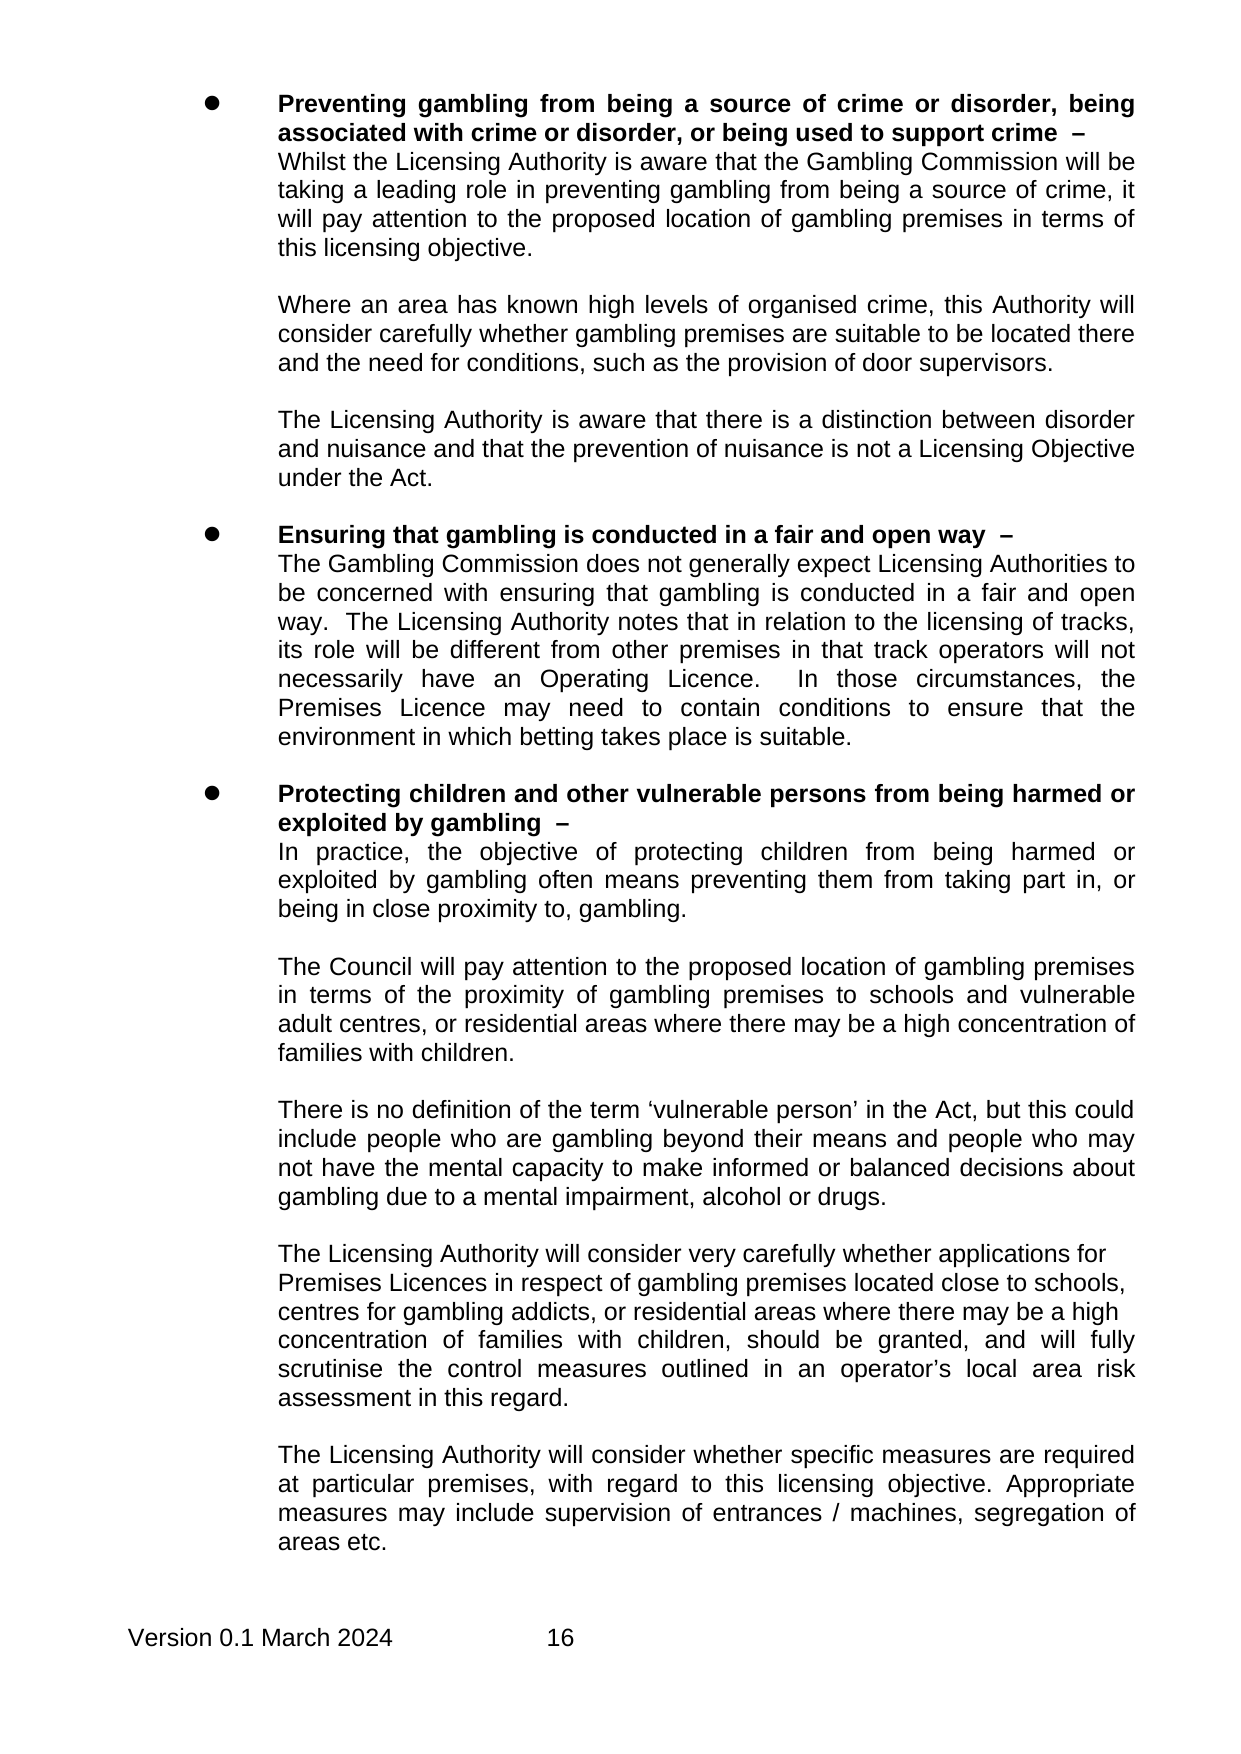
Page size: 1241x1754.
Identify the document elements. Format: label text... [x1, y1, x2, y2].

text The Licensing Authority will consider whether specific measures are required at particular premises, with regard to this licensing objective. Appropriate measures may include supervision of entrances / machines, segregation of areas etc. [128, 1441, 1137, 1556]
text The Licensing Authority is aware that there is a distinction between disorder and nuisance and that the prevention of nuisance is not a Licensing Objective under the Act. [128, 405, 1137, 492]
text Ensuring that gambling is conducted in a fair and open way – [128, 520, 1137, 549]
text The Council will pay attention to the proposed location of gambling premises in terms of the proximity of gambling premises to schools and vulnerable adult centres, or residential areas where there may be a high concentration of families with children. [128, 952, 1137, 1067]
text Whilst the Licensing Authority is aware that the Gambling Commission will be taking a leading role in preventing gambling from being a source of crime, it will pay attention to the proposed location of gambling premises in terms of this licensing objective. [278, 147, 1137, 262]
text Where an area has known high levels of organised crime, this Authority will consider carefully whether gambling premises are suitable to be located there and the need conditions, such as the provision of door supervisors. [278, 290, 1137, 377]
text Premises Licences in respect of gambling premises located close to schools, [203, 1268, 1137, 1297]
text The Gambling Commission does not generally expect Licensing Authorities to be concerned with ensuring that gambling is conducted in a fair and open way. The Licensing Authority notes that in relation to the licensing of tracks, its role will be different from other premises in that track operators will not necessarily have an Operating Licence. In those circumstances, the Premises Licence may need to contain conditions to ensure that the environment in which betting takes place is suitable. [128, 549, 1137, 750]
text Preventing gambling from being a source of crime or disorder, being associated with crime or disorder, or being used to support crime – [128, 89, 1137, 147]
text In practice, the objective of protecting children from being harmed or exploited by gambling often means preventing them from taking part in, or being in close proximity to, gambling. [128, 837, 1137, 923]
text The Licensing Authority will consider very carefully whether applications for [128, 1239, 1137, 1268]
text concentration of families with children, should be granted, and will fully scrutinise the control measures outlined in an operator’s local area risk assessment in this regard. [278, 1326, 1137, 1412]
text There is no definition of the term ‘vulnerable person’ in the Act, but this could include people who are gambling beyond their means and people who may not have the mental capacity to make inmed or balanced decisions about gambling due to a mental impairment, alcohol or drugs. [128, 1096, 1137, 1211]
text centres for gambling addicts, or residential areas where there may be a high [203, 1297, 1137, 1326]
text Protecting children and other vulnerable persons from being harmed or exploited by gambling – [128, 779, 1137, 837]
